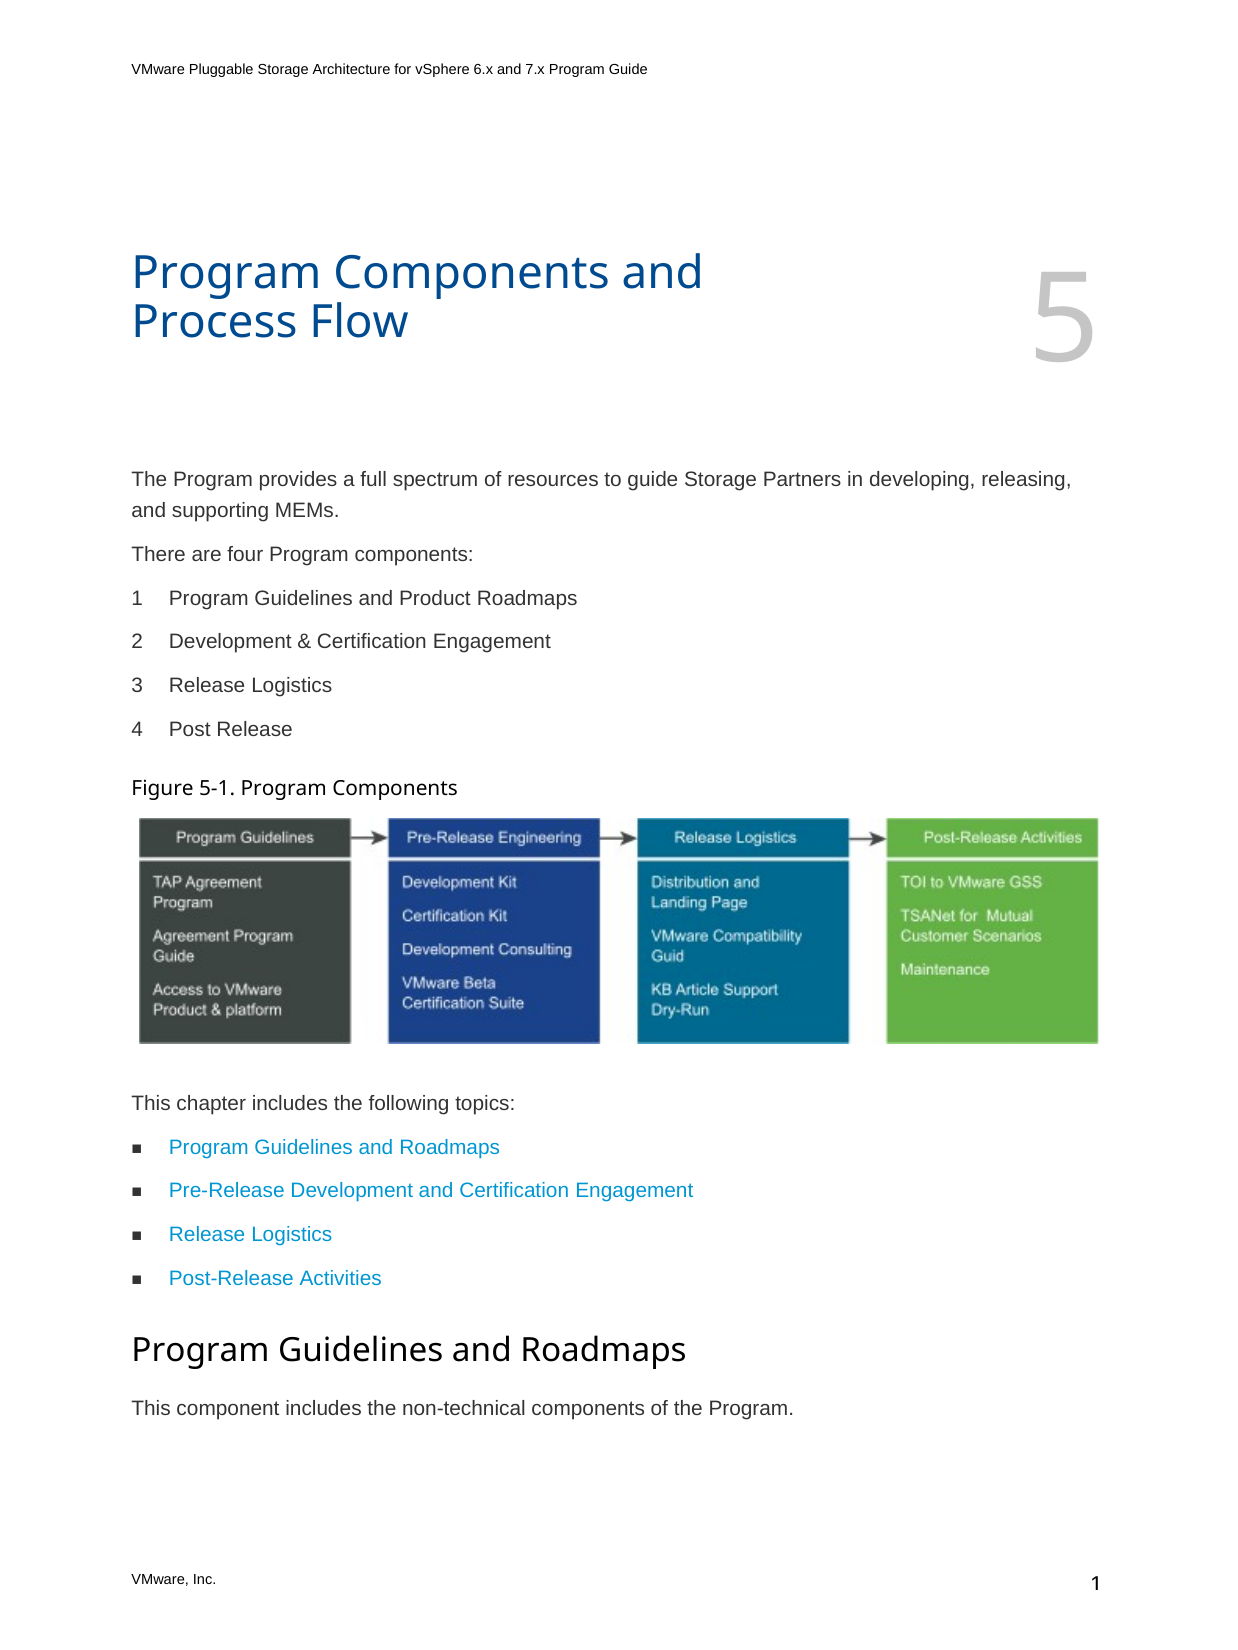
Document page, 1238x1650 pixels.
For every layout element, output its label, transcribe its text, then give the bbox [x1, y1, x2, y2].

list Post-Release Activities [131, 1266, 1119, 1290]
text Figure 5-1. Program Components [131, 773, 1119, 801]
list Program Guidelines and Roadmaps [131, 1134, 1119, 1158]
text This component includes the non-technical components of the Program. [131, 1396, 1119, 1420]
picture [139, 818, 1099, 1044]
list Development & Certification Engagement [131, 629, 1119, 653]
list Release Logistics [131, 673, 1119, 697]
list Release Logistics [131, 1222, 1119, 1246]
text The Program provides a full spectrum of resources to guide Storage Partners in developing, releasing, and supporting MEMs. [131, 467, 1075, 522]
text This chapter includes the following topics: [131, 1091, 1119, 1115]
list Post Release [131, 717, 1119, 741]
list Pre-Release Development and Certification Engagement [131, 1178, 1119, 1202]
subtitle Program Guidelines and Roadmaps [131, 1326, 1119, 1371]
text There are four Program components: [131, 542, 1119, 566]
subtitle Program Components and Process Flow [131, 248, 750, 350]
list Program Guidelines and Product Roadmaps [131, 585, 1119, 609]
